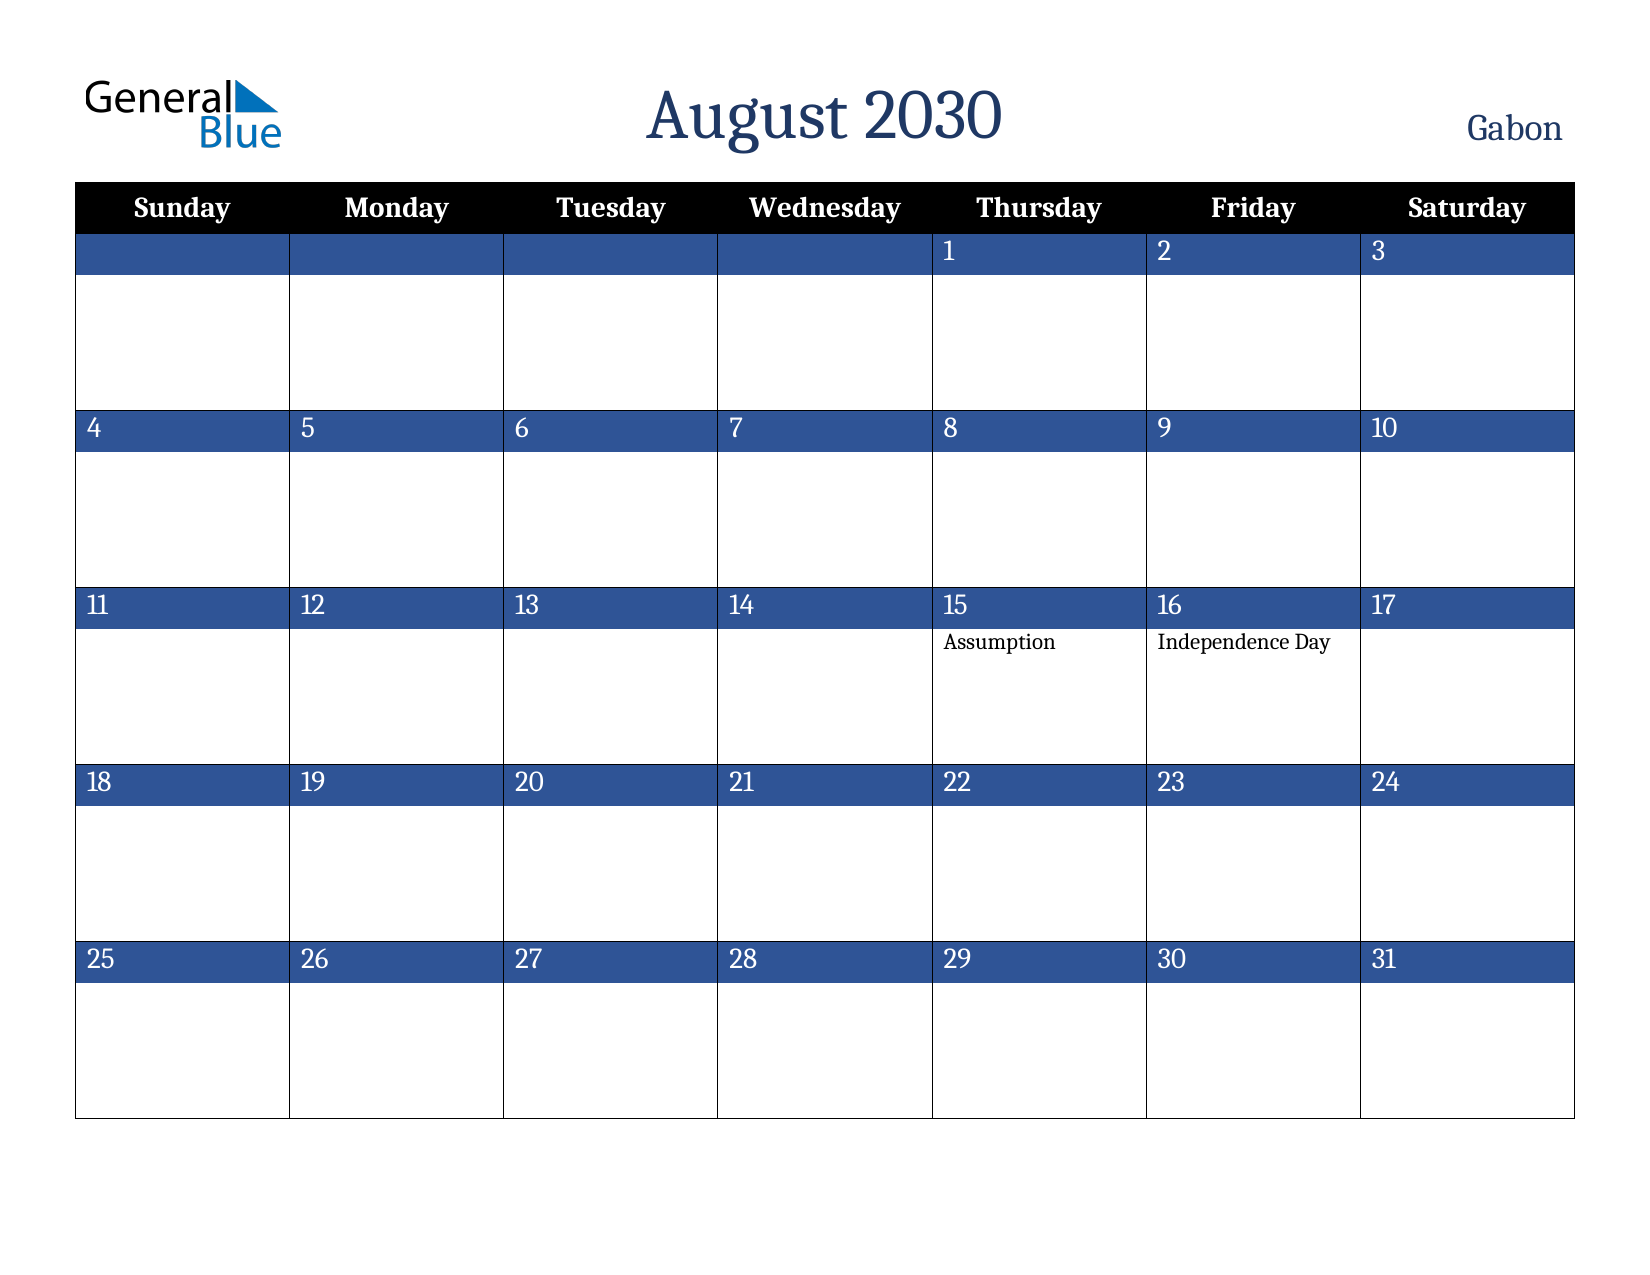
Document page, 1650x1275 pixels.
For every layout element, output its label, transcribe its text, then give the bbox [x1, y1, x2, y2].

table_cell 30 [1147, 942, 1360, 983]
table_cell [718, 806, 932, 941]
table_cell [76, 806, 289, 941]
table_cell 16 [1147, 588, 1360, 629]
table_cell [290, 275, 503, 410]
table_cell [76, 234, 289, 275]
table_cell 24 [1361, 765, 1574, 806]
table_cell Tuesday [504, 183, 717, 233]
table_cell 22 [933, 765, 1146, 806]
table_cell Wednesday [718, 183, 932, 233]
table_cell [290, 452, 503, 587]
table_cell 8 [933, 411, 1146, 452]
table_cell 2 [1147, 234, 1360, 275]
table_cell 6 [504, 411, 717, 452]
table_cell 14 [718, 588, 932, 629]
table_cell 11 [76, 588, 289, 629]
table_cell 28 [718, 942, 932, 983]
table_cell 1 [933, 234, 1146, 275]
table_cell [1147, 452, 1360, 587]
table_cell [718, 983, 932, 1118]
table_cell [76, 983, 289, 1118]
table_cell 26 [290, 942, 503, 983]
table_cell 27 [504, 942, 717, 983]
table_cell [718, 275, 932, 410]
table_cell 7 [718, 411, 932, 452]
table_cell Monday [290, 183, 503, 233]
table_cell 12 [290, 588, 503, 629]
table_cell 25 [76, 942, 289, 983]
table_cell 29 [933, 942, 1146, 983]
table_cell 23 [1147, 765, 1360, 806]
table_cell [504, 452, 717, 587]
table_cell Sunday [76, 183, 289, 233]
table_cell 9 [1147, 411, 1360, 452]
table_cell [504, 983, 717, 1118]
table_cell [718, 452, 932, 587]
table_cell 21 [718, 765, 932, 806]
table_cell 19 [290, 765, 503, 806]
table_cell [933, 983, 1146, 1118]
table_cell Friday [1147, 183, 1360, 233]
table_cell 18 [76, 765, 289, 806]
table_cell [1361, 806, 1574, 941]
table_cell 20 [504, 765, 717, 806]
table_cell [290, 806, 503, 941]
table_cell [290, 234, 503, 275]
table_cell [718, 629, 932, 764]
table_cell [76, 275, 289, 410]
table_cell 15 [933, 588, 1146, 629]
table_cell [933, 452, 1146, 587]
table_cell [1147, 806, 1360, 941]
table_cell [718, 234, 932, 275]
table_cell [76, 452, 289, 587]
table_header Gabon [1146, 75, 1574, 182]
table_cell 3 [1361, 234, 1574, 275]
table_cell 10 [1361, 411, 1574, 452]
table_cell [504, 234, 717, 275]
table_cell [1147, 983, 1360, 1118]
table_cell [504, 806, 717, 941]
table_cell [290, 983, 503, 1118]
table_cell [1361, 452, 1574, 587]
table_cell [1361, 983, 1574, 1118]
table_cell [504, 629, 717, 764]
table_cell [1361, 629, 1574, 764]
table_cell [504, 275, 717, 410]
table_header [76, 75, 503, 182]
table_cell 5 [290, 411, 503, 452]
table_cell [1361, 275, 1574, 410]
table_cell 4 [76, 411, 289, 452]
table_cell [933, 806, 1146, 941]
table_cell Thursday [933, 183, 1146, 233]
table_cell 13 [504, 588, 717, 629]
table_cell Independence Day [1147, 629, 1360, 764]
table_cell 31 [1361, 942, 1574, 983]
table_cell [76, 629, 289, 764]
table_cell [1147, 275, 1360, 410]
table_cell [290, 629, 503, 764]
table_cell Saturday [1361, 183, 1574, 233]
table_cell Assumption [933, 629, 1146, 764]
table_cell [933, 275, 1146, 410]
table_header August 2030 [504, 75, 1146, 182]
table_cell 17 [1361, 588, 1574, 629]
picture [86, 80, 281, 148]
